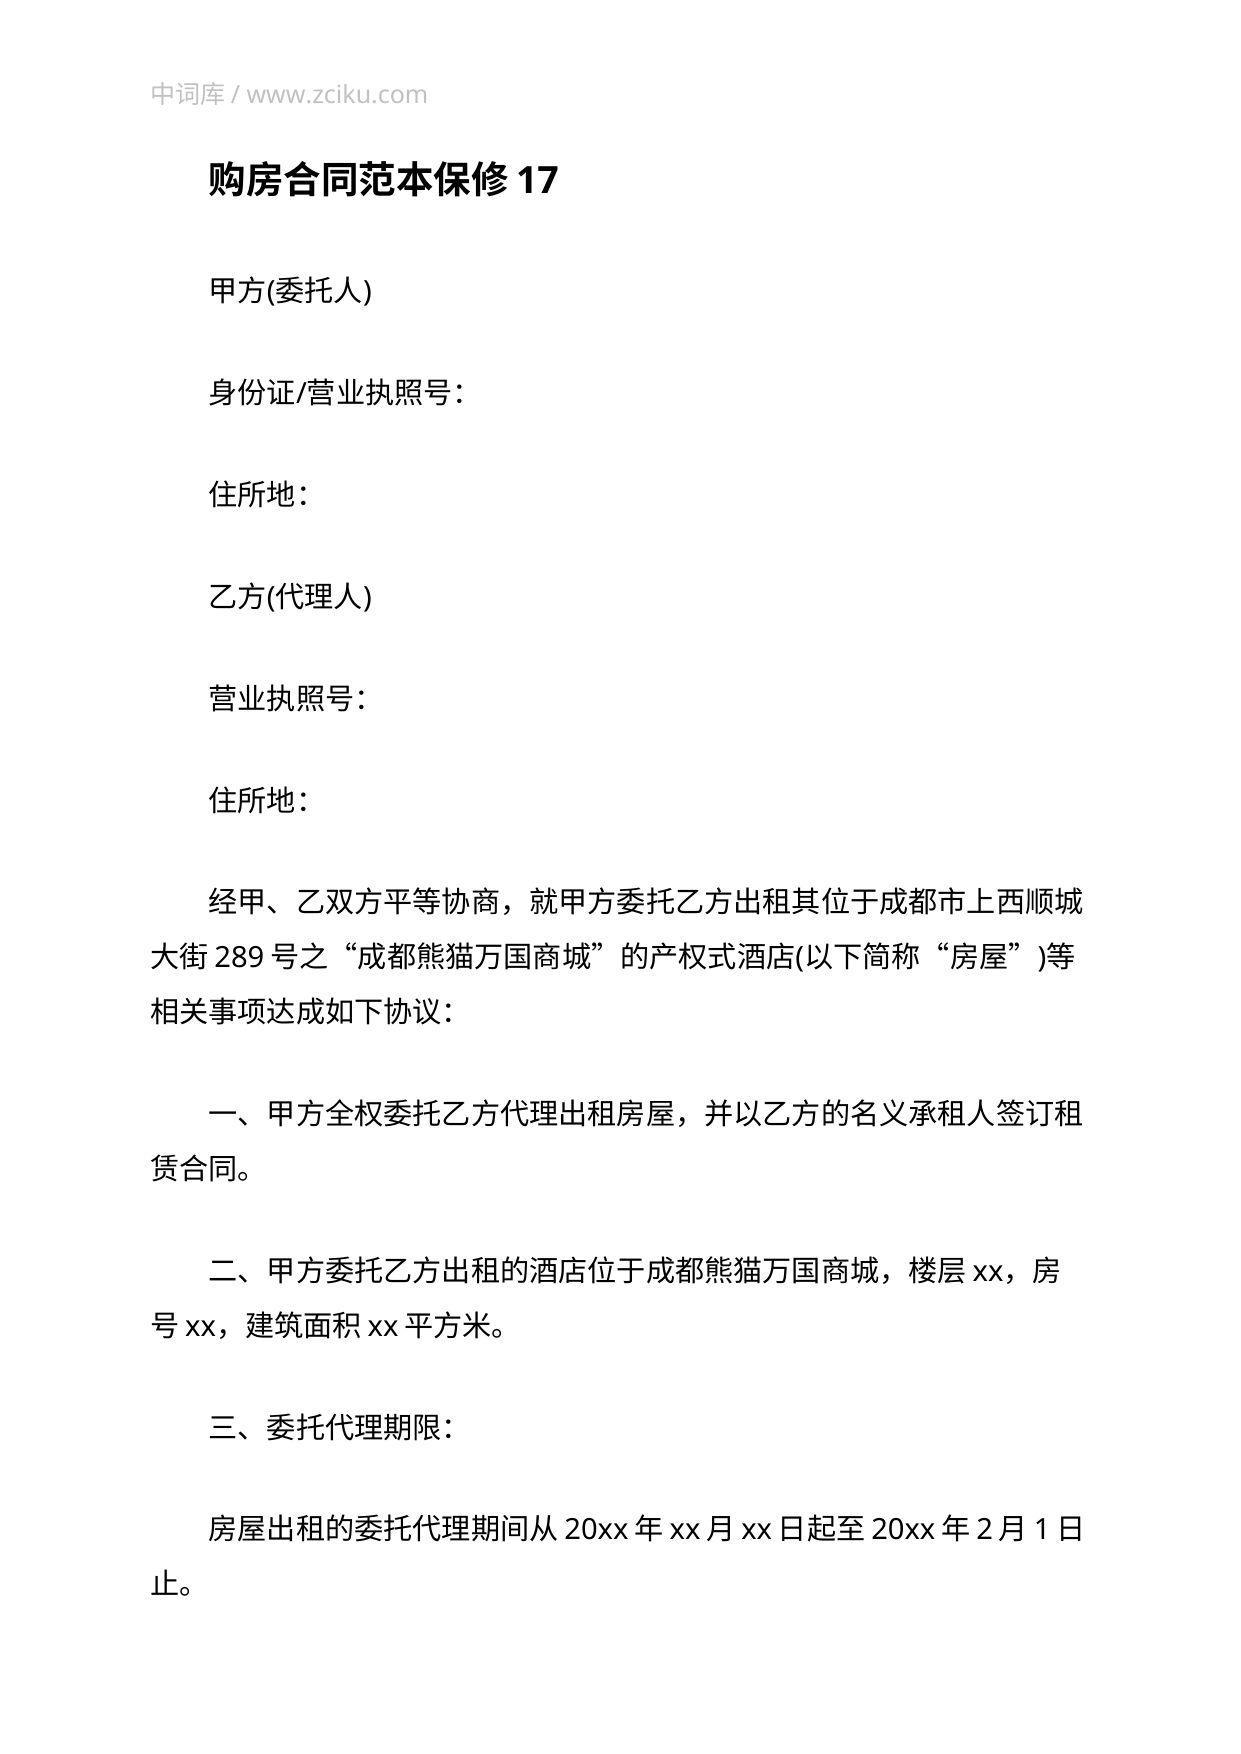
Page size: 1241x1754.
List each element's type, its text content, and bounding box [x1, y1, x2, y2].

text 住所地： [150, 472, 1090, 514]
text 住所地： [150, 777, 1090, 819]
text 房屋出租的委托代理期间从20xx年xx月xx日起至20xx年2月1日止。 [150, 1506, 1090, 1603]
text 乙方(代理人) [150, 573, 1090, 616]
text 身份证/营业执照号： [150, 369, 1090, 412]
text 购房合同范本保修17 [150, 150, 1090, 204]
text 甲方(委托人) [150, 268, 1090, 310]
text 三、委托代理期限： [150, 1404, 1090, 1446]
text 一、甲方全权委托乙方代理出租房屋，并以乙方的名义承租人签订租赁合同。 [150, 1091, 1090, 1188]
text 营业执照号： [150, 675, 1090, 718]
text 二、甲方委托乙方出租的酒店位于成都熊猫万国商城，楼层xx，房号xx，建筑面积xx平方米。 [150, 1247, 1090, 1344]
text 经甲、乙双方平等协商，就甲方委托乙方出租其位于成都市上西顺城大街289号之“成都熊猫万国商城”的产权式酒店(以下简称“房屋”)等相关事项达成如下协议： [150, 879, 1090, 1031]
